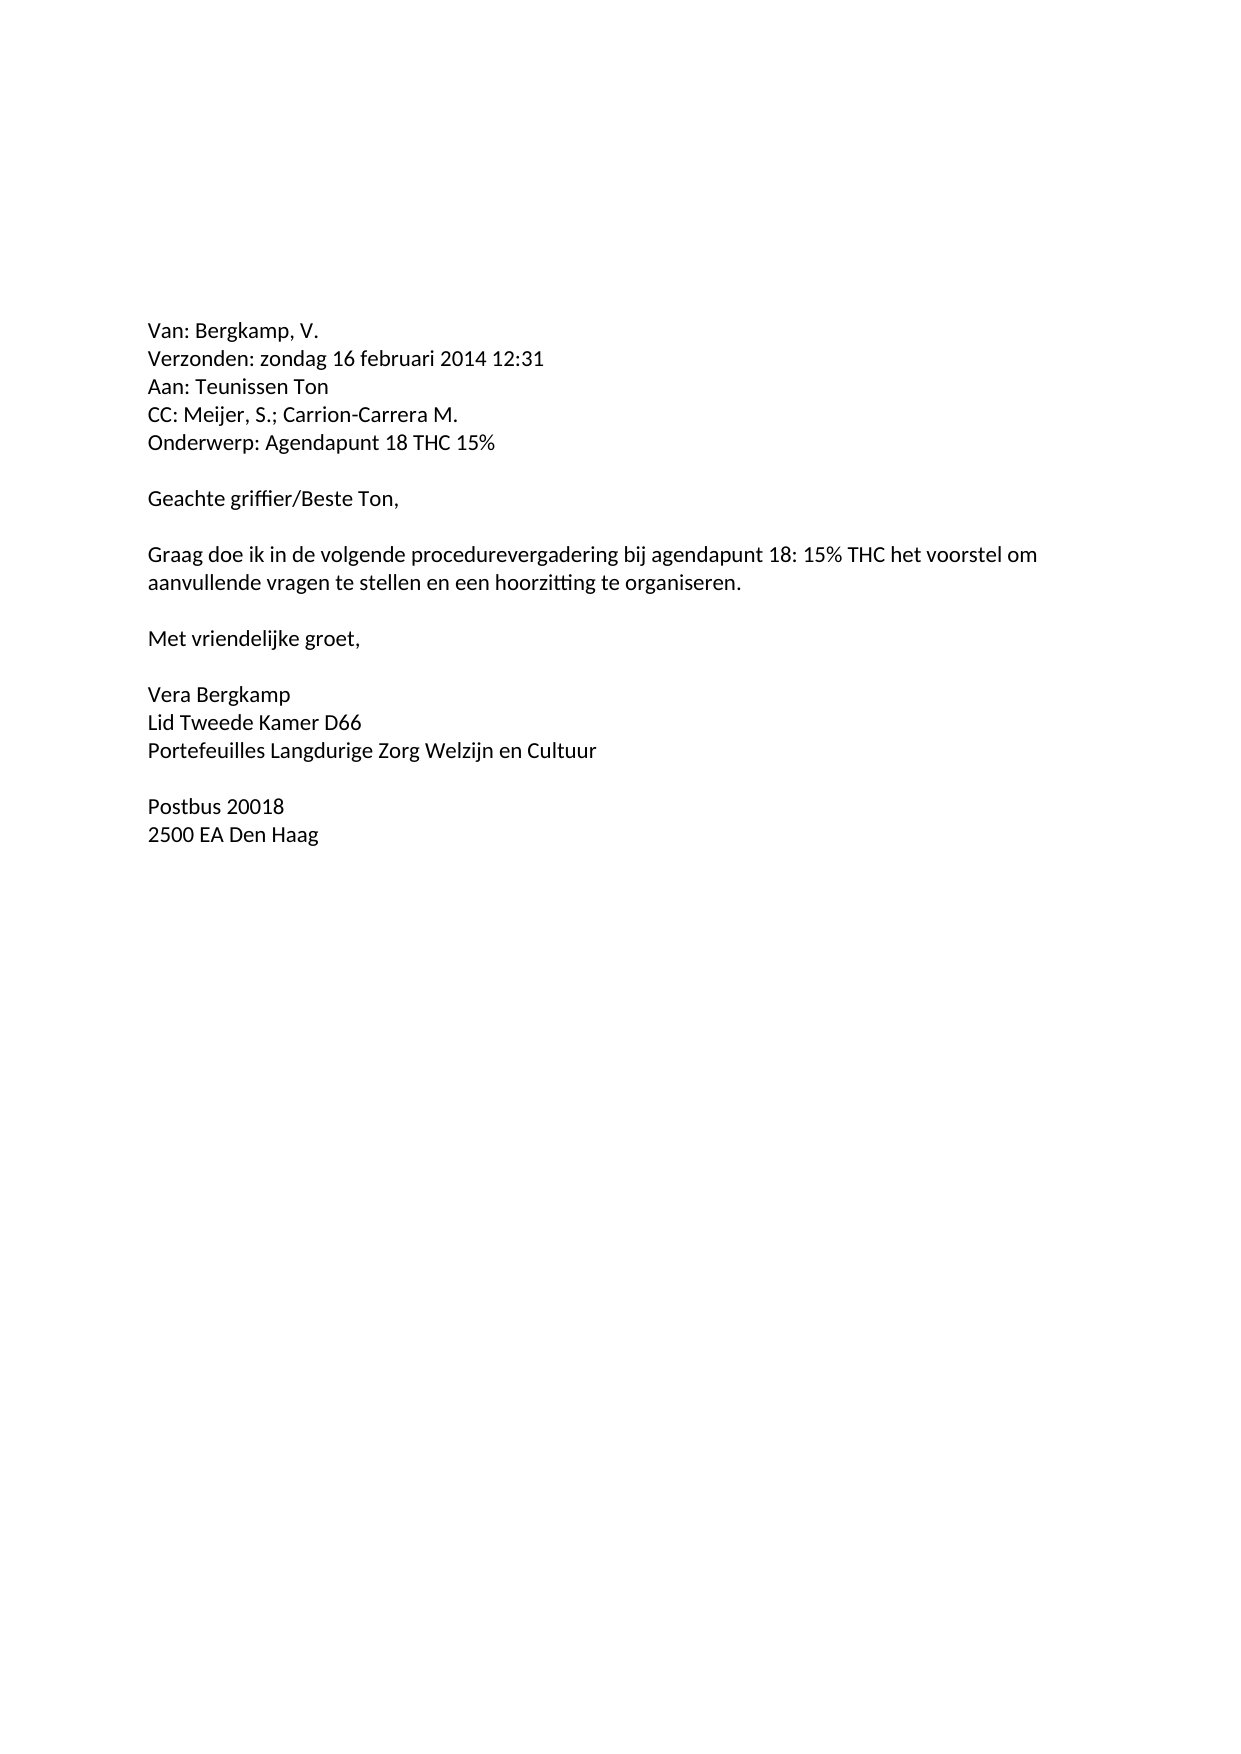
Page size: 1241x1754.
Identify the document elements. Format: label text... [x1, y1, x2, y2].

text Van: Bergkamp, V. [148, 316, 1093, 344]
text Vera Bergkamp [148, 680, 1093, 708]
text Met vriendelijke groet, [148, 624, 1093, 652]
text Portefeuilles Langdurige Zorg Welzijn en Cultuur [148, 736, 1093, 764]
text Geachte griffier/Beste Ton, [148, 484, 1093, 512]
text Onderwerp: Agendapunt 18 THC 15% [148, 428, 1093, 456]
text Aan: Teunissen Ton [148, 372, 1093, 400]
text Graag doe ik in de volgende procedurevergadering bij agendapunt 18: 15% THC het voorstel om aanvullende vragen te stellen en een hoorzitting te organiseren. [148, 540, 1093, 596]
text CC: Meijer, S.; Carrion-Carrera M. [148, 400, 1093, 428]
text 2500 EA Den Haag [148, 820, 1093, 848]
text Verzonden: zondag 16 februari 2014 12:31 [148, 344, 1093, 372]
text Postbus 20018 [148, 792, 1093, 820]
text Lid Tweede Kamer D66 [148, 708, 1093, 736]
